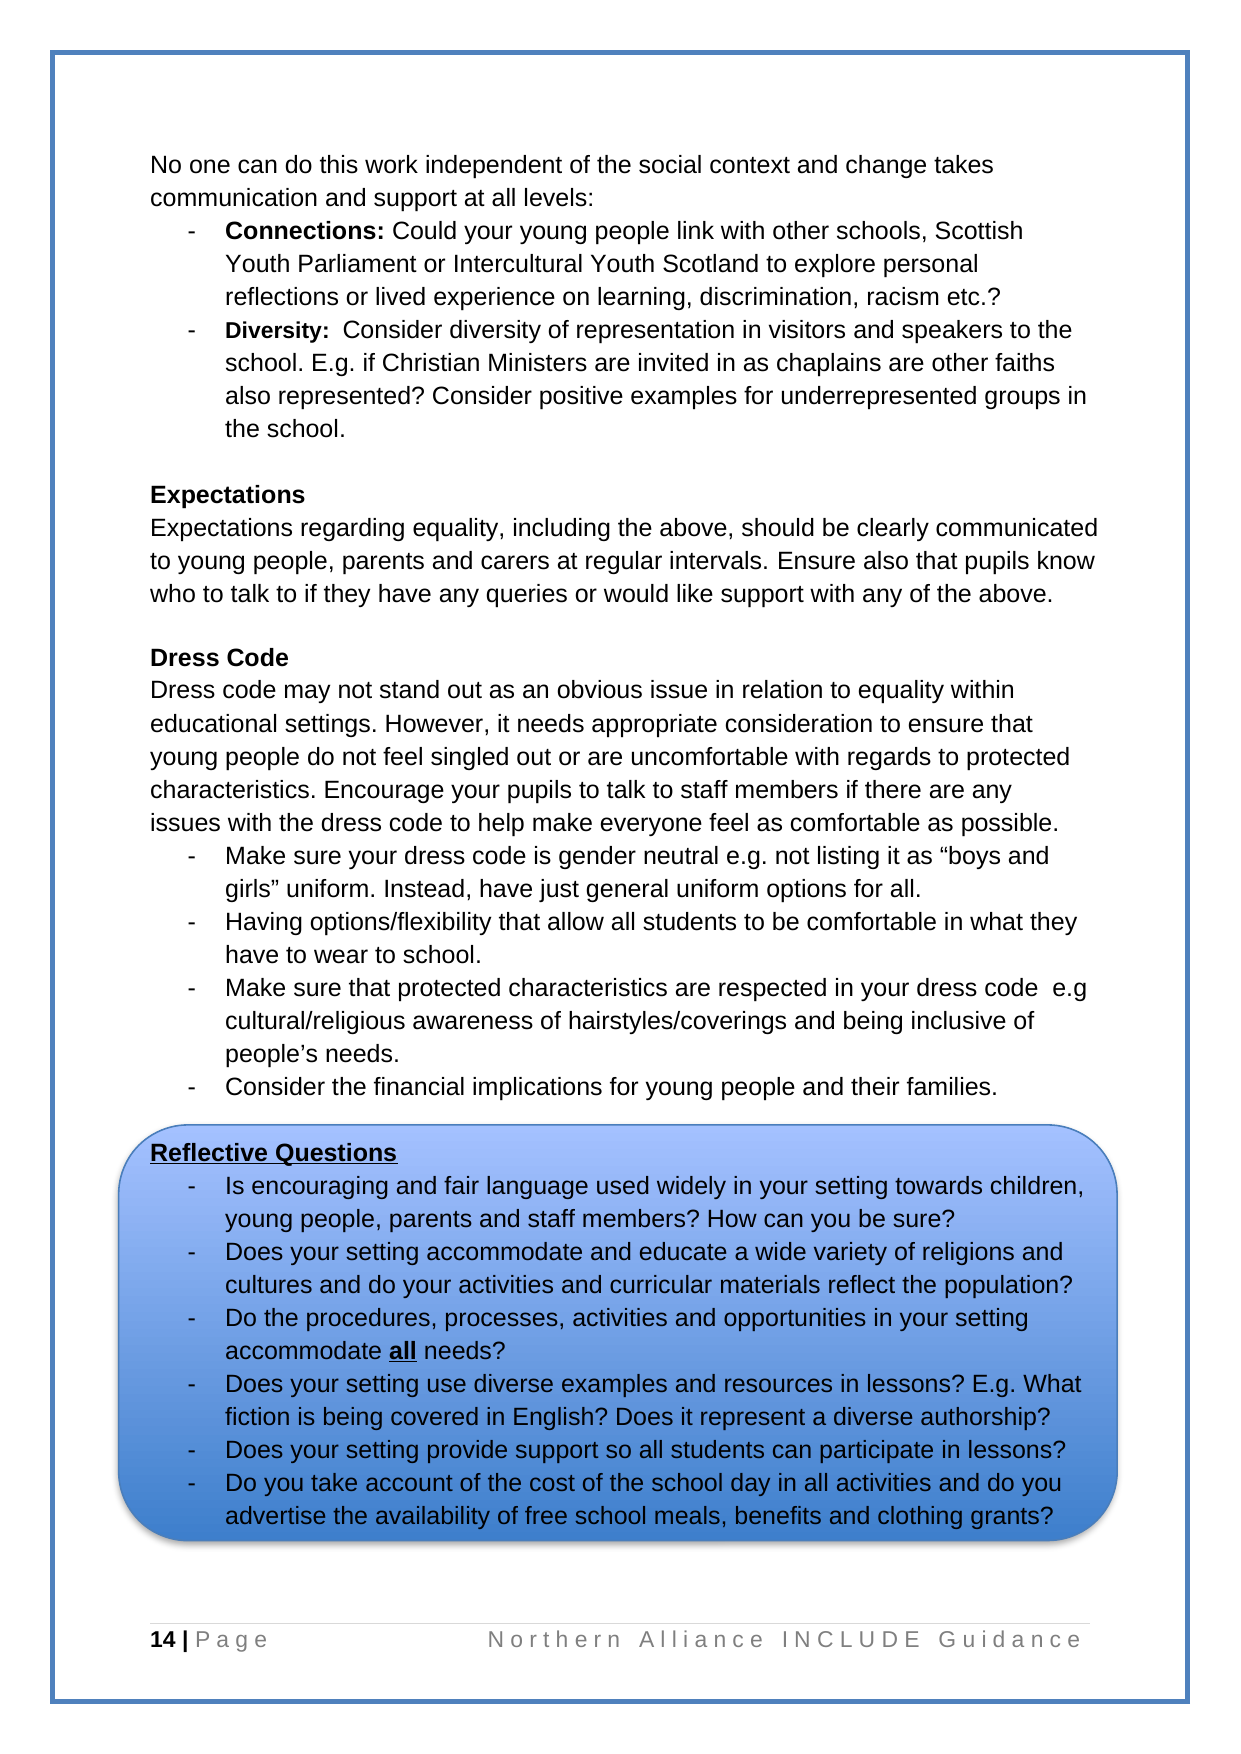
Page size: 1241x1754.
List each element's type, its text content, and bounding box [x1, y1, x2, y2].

list Do the procedures, processes, activities and opportunities in your setting accommodate all needs? [187, 1303, 1090, 1365]
list Is encouraging and fair language used widely in your setting towards children, young people, parents and staff members? How can you be sure? [187, 1171, 1090, 1233]
list Having options/flexibility that allow all students to be comfortable in what they have to wear to school. [187, 907, 1090, 968]
list Does your setting use diverse examples and resources in lessons? E.g. What fiction is being covered in English? Does it represent a diverse authorship? [187, 1369, 1090, 1431]
text Dress Code [150, 642, 1090, 671]
list Connections: Could your young people link with other schools, Scottish Youth Parliament or Intercultural Youth Scotland to explore personal reflections or lived experience on learning, discrimination, racism etc.? [187, 216, 1090, 311]
list Diversity: Consider diversity of representation in visitors and speakers to the school. E.g. if Christian Ministers are invited in as chaplains are other faiths also represented? Consider positive examples for underrepresented groups in the school. [187, 315, 1090, 443]
text Reflective Questions [150, 1138, 1090, 1167]
list Make sure your dress code is gender neutral e.g. not listing it as “boys and girls” uniform. Instead, have just general uniform options for all. [187, 841, 1090, 902]
text Expectations [150, 480, 1090, 509]
list Do you take account of the cost of the school day in all activities and do you advertise the availability of free school meals, benefits and clothing grants? [187, 1468, 1090, 1530]
list Does your setting accommodate and educate a wide variety of religions and cultures and do your activities and curricular materials reflect the population? [187, 1237, 1090, 1299]
text Expectations regarding equality, including the above, should be clearly communicated to young people, parents and carers at regular intervals. Ensure also that pupils know who to talk to if they have any queries or would like support with any of the above. [150, 513, 1109, 608]
text No one can do this work independent of the social context and change takes communication and support at all levels: [150, 150, 1090, 212]
text Dress code may not stand out as an obvious issue in relation to equality within educational settings. However, it needs appropriate consideration to ensure that young people do not feel singled out or are uncomfortable with regards to protected characteristics. Encourage your pupils to talk to staff members if there are any issues with the dress code to help make everyone feel as comfortable as possible. [150, 676, 1090, 836]
list Does your setting provide support so all students can participate in lessons? [187, 1435, 1090, 1464]
list Consider the financial implications for young people and their families. [187, 1072, 1090, 1101]
list Make sure that protected characteristics are respected in your dress code e.g cultural/religious awareness of hairstyles/coverings and being inclusive of people’s needs. [187, 973, 1090, 1067]
